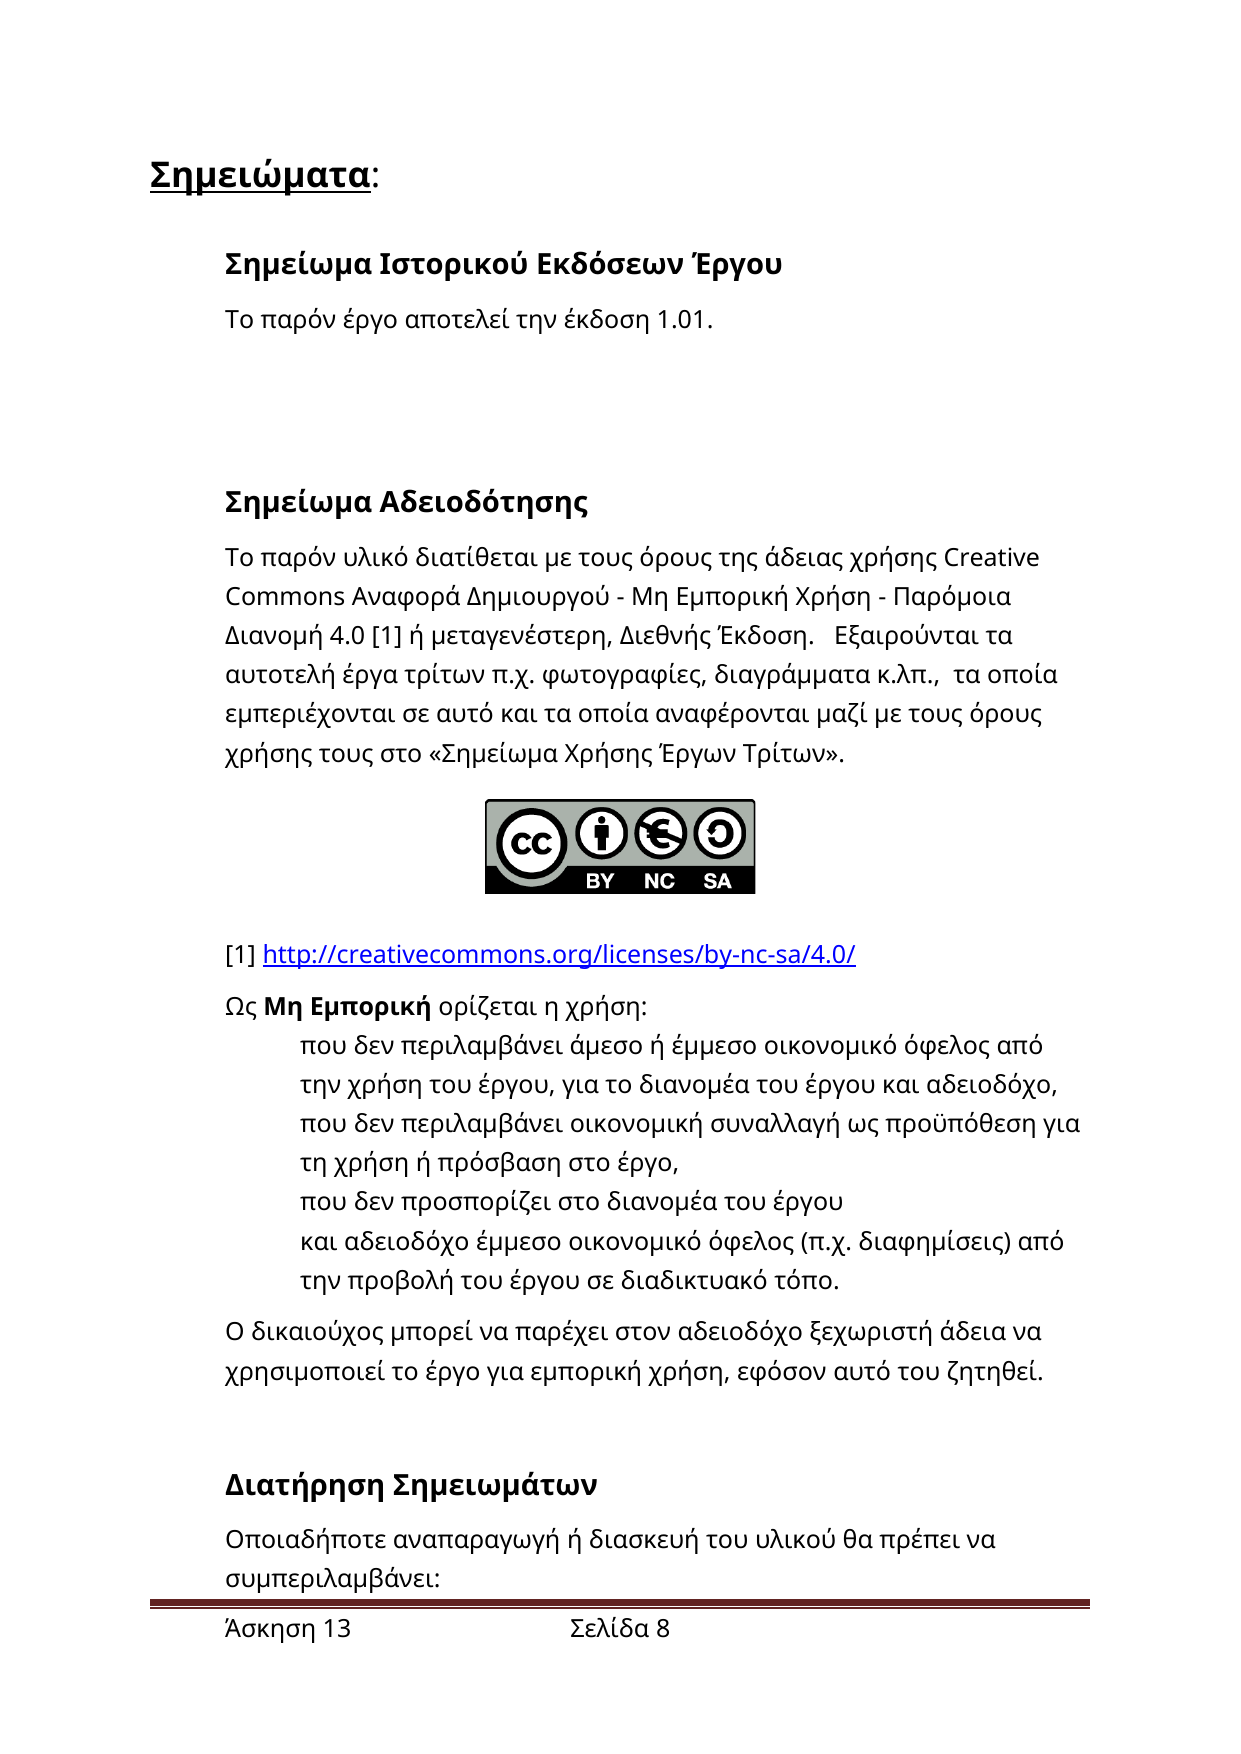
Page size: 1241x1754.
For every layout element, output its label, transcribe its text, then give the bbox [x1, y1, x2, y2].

subtitle Σημειώματα: [150, 150, 1090, 198]
text Το παρόν υλικό διατίθεται με τους όρους της άδειας χρήσης Creative Commons Αναφορά Δημιουργού - Μη Εμπορική Χρήση - Παρόμοια Διανομή 4.0 [1] ή μεταγενέστερη, Διεθνής Έκδοση. Εξαιρούνται τα αυτοτελή έργα τρίτων π.χ. φωτογραφίες, διαγράμματα κ.λπ., τα οποία εμπεριέχονται σε αυτό και τα οποία αναφέρονται μαζί με τους όρους χρήσης τους στο «Σημείωμα Χρήσης Έργων Τρίτων». [225, 539, 1090, 769]
text που δεν προσπορίζει στο διανομέα του έργου και αδειοδόχο έμμεσο οικονομικό όφελος (π.χ. διαφημίσεις) από την προβολή του έργου σε διαδικτυακό τόπο. [300, 1184, 1090, 1296]
text που δεν περιλαμβάνει άμεσο ή έμμεσο οικονομικό όφελος από την χρήση του έργου, για το διανομέα του έργου και αδειοδόχο, [300, 1027, 1090, 1101]
text Σημείωμα Ιστορικού Εκδόσεων Έργου [150, 243, 1090, 283]
text που δεν περιλαμβάνει οικονομική συναλλαγή ως προϋπόθεση για τη χρήση ή πρόσβαση στο έργο, [300, 1106, 1090, 1179]
text [1] http://creativecommons.org/licenses/by-nc-sa/4.0/ [150, 936, 1090, 971]
picture [485, 799, 756, 894]
text Ως Μη Εμπορική ορίζεται η χρήση: [150, 988, 1090, 1022]
text Διατήρηση Σημειωμάτων [150, 1464, 1090, 1503]
text Σημείωμα Αδειοδότησης [150, 481, 1090, 521]
text Ο δικαιούχος μπορεί να παρέχει στον αδειοδόχο ξεχωριστή άδεια να χρησιμοποιεί το έργο για εμπορική χρήση, εφόσον αυτό του ζητηθεί. [225, 1314, 1090, 1387]
text Οποιαδήποτε αναπαραγωγή ή διασκευή του υλικού θα πρέπει να συμπεριλαμβάνει: [225, 1522, 1090, 1595]
text Το παρόν έργο αποτελεί την έκδοση 1.01. [150, 301, 1090, 335]
